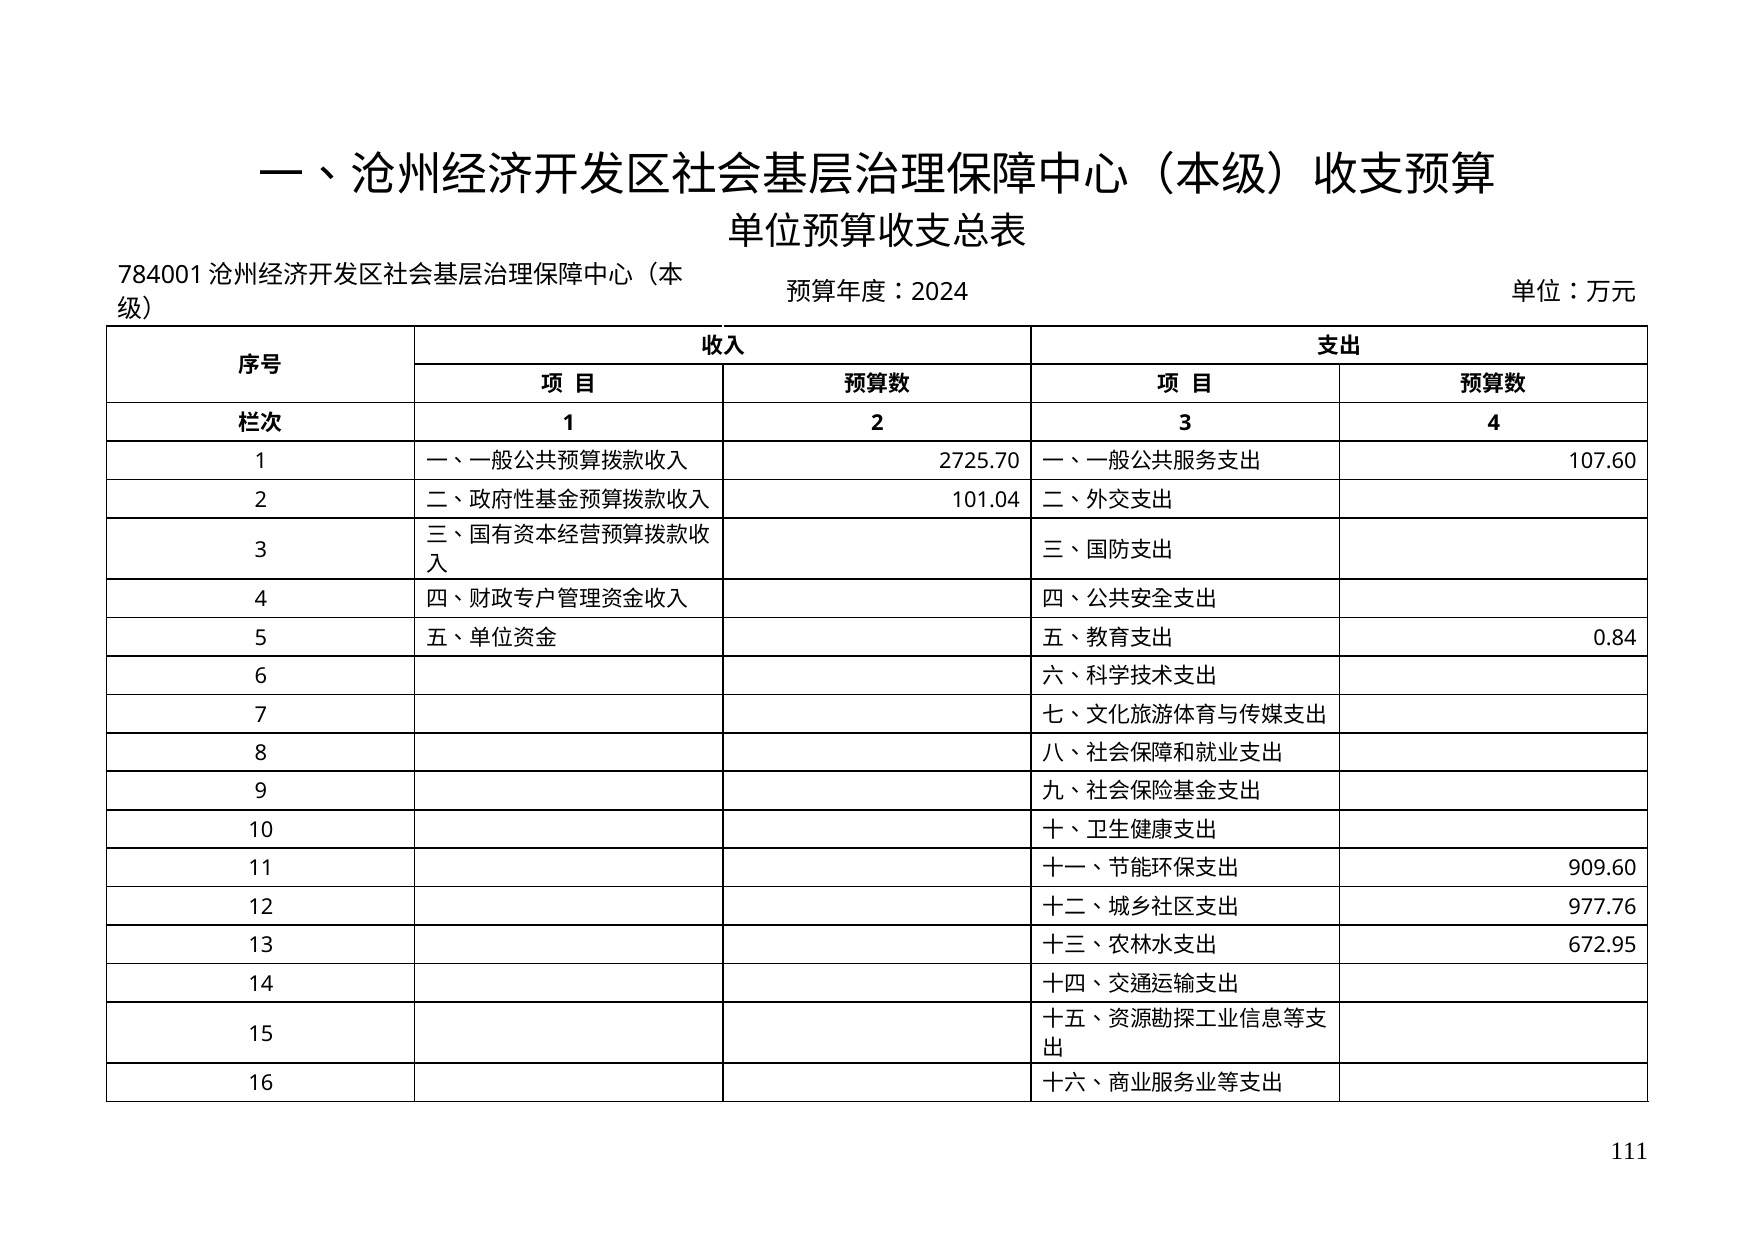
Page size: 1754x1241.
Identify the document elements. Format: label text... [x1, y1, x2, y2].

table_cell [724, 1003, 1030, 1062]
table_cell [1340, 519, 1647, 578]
text 单位预算收支总表 [106, 204, 1648, 255]
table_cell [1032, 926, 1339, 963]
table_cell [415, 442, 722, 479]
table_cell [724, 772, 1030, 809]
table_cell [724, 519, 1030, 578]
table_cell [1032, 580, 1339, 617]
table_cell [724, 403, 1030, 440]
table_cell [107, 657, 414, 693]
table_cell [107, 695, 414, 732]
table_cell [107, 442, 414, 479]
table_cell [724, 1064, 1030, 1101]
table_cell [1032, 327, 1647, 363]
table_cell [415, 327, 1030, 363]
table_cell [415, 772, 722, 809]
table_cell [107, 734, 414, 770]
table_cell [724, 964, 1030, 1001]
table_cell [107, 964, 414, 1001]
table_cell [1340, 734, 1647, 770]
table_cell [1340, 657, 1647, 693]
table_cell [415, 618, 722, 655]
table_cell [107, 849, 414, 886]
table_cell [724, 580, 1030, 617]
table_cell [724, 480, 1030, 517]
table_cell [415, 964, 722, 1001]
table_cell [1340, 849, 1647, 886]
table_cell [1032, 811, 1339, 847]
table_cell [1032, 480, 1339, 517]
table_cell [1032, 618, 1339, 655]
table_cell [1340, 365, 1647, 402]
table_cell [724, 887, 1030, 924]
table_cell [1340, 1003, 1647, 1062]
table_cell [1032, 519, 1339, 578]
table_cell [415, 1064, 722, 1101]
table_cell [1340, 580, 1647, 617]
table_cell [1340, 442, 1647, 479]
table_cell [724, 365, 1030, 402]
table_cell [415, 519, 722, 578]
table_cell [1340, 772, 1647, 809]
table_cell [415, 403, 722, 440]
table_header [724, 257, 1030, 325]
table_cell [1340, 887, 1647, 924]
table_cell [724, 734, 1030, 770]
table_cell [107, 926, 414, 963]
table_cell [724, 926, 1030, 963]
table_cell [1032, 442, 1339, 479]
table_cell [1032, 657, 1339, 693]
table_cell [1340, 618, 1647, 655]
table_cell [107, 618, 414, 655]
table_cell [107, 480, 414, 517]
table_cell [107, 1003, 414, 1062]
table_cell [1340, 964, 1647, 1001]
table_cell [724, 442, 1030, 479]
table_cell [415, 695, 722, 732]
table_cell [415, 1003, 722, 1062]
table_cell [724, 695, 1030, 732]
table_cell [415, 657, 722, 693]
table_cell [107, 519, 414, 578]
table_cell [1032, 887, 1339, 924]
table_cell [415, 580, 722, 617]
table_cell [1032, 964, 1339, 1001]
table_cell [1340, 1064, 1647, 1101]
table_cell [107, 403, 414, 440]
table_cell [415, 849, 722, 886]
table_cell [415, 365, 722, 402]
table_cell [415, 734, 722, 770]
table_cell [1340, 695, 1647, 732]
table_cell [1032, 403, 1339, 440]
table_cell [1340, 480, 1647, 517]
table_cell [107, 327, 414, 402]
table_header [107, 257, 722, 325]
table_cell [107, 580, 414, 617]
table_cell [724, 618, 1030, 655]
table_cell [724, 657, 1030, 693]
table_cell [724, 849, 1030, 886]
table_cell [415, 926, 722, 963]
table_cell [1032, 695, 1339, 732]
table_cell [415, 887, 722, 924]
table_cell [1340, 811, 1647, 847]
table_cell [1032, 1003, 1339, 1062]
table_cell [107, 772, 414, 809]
text 一、沧州经济开发区社会基层治理保障中心（本级）收支预算 [106, 142, 1648, 204]
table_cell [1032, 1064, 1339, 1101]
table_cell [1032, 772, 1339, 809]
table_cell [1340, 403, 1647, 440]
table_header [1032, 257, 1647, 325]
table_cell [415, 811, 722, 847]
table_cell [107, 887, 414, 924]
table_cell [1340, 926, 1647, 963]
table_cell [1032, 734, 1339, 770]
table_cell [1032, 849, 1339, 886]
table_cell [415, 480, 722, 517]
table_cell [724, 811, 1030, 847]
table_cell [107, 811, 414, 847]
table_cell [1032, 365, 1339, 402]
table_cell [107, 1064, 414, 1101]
